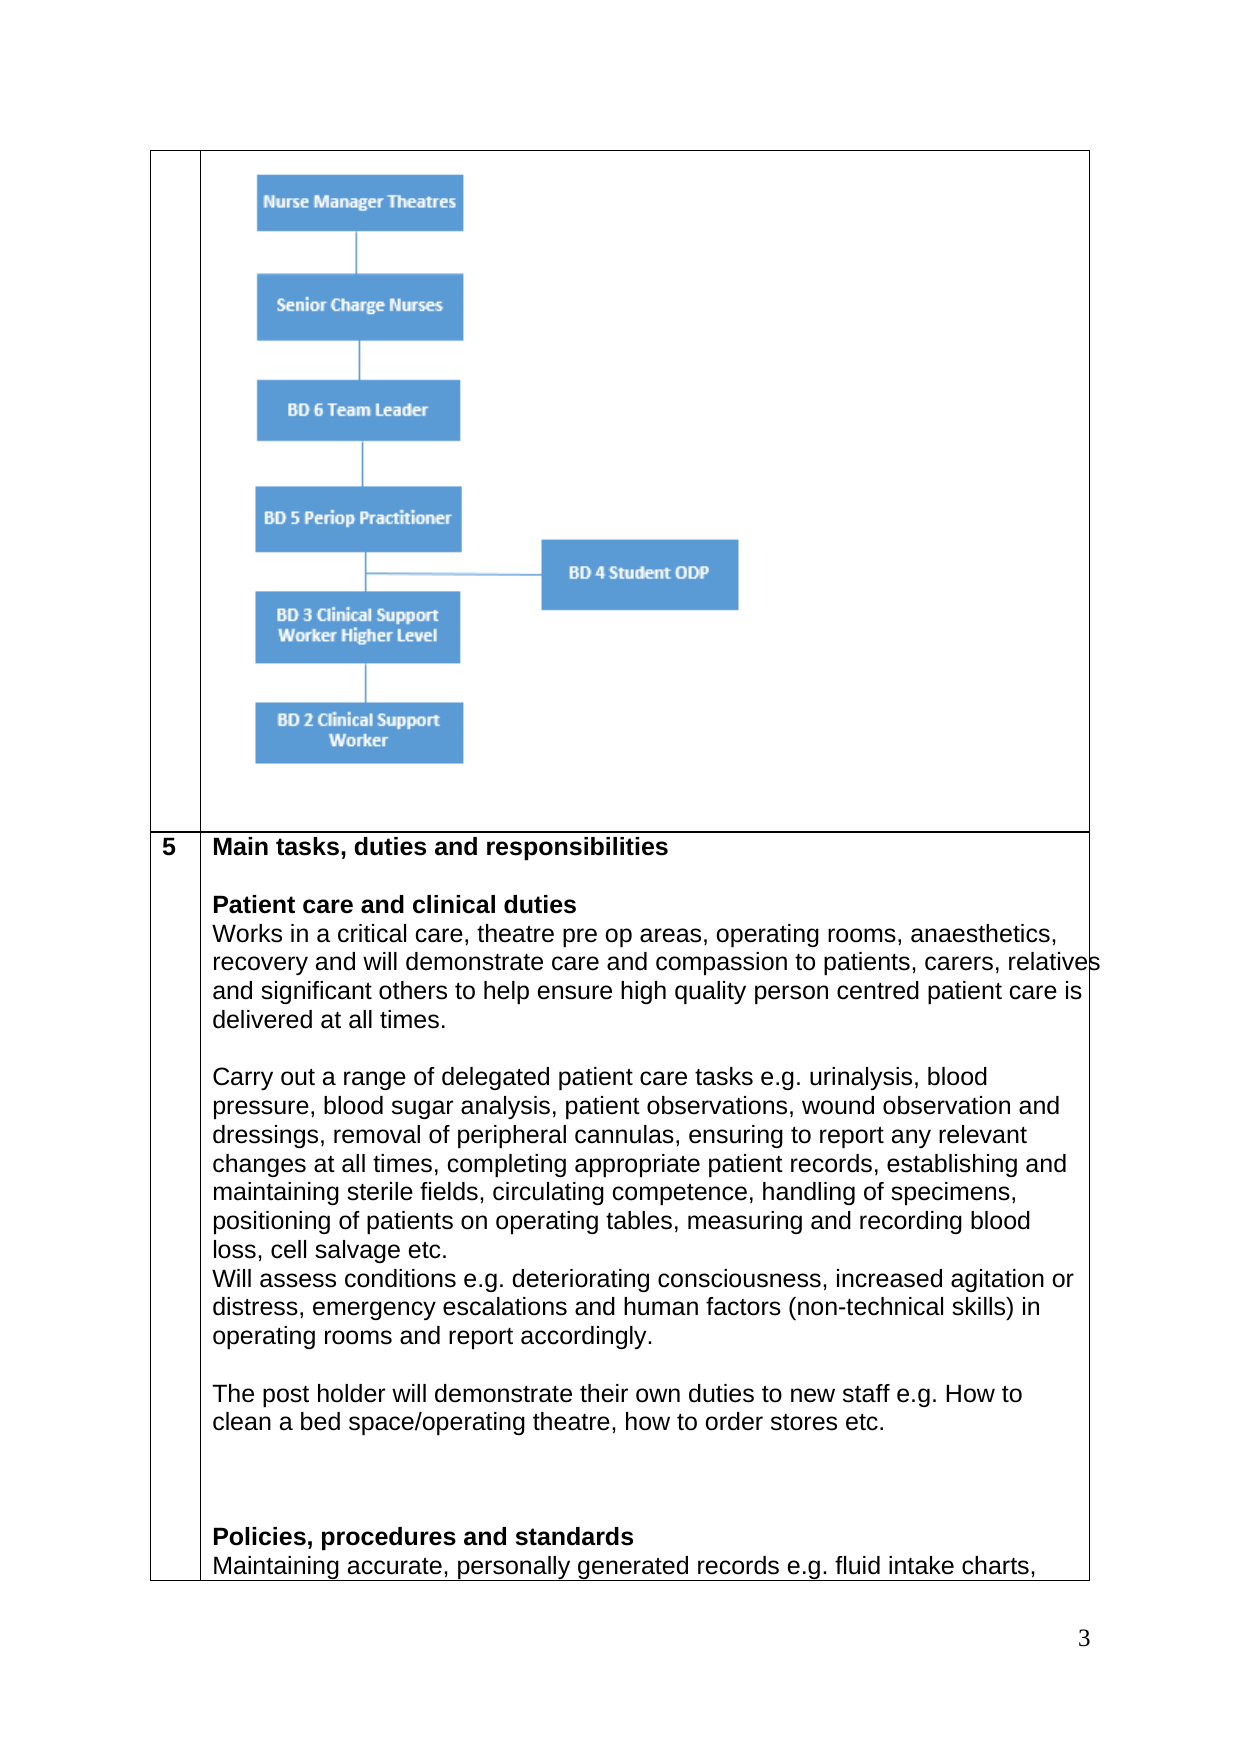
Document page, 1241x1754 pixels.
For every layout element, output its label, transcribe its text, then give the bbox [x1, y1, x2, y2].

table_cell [201, 833, 1089, 1580]
table_cell 5 [151, 833, 200, 1580]
table_cell 4 [151, 151, 200, 831]
picture [212, 151, 770, 803]
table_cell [201, 151, 1089, 831]
